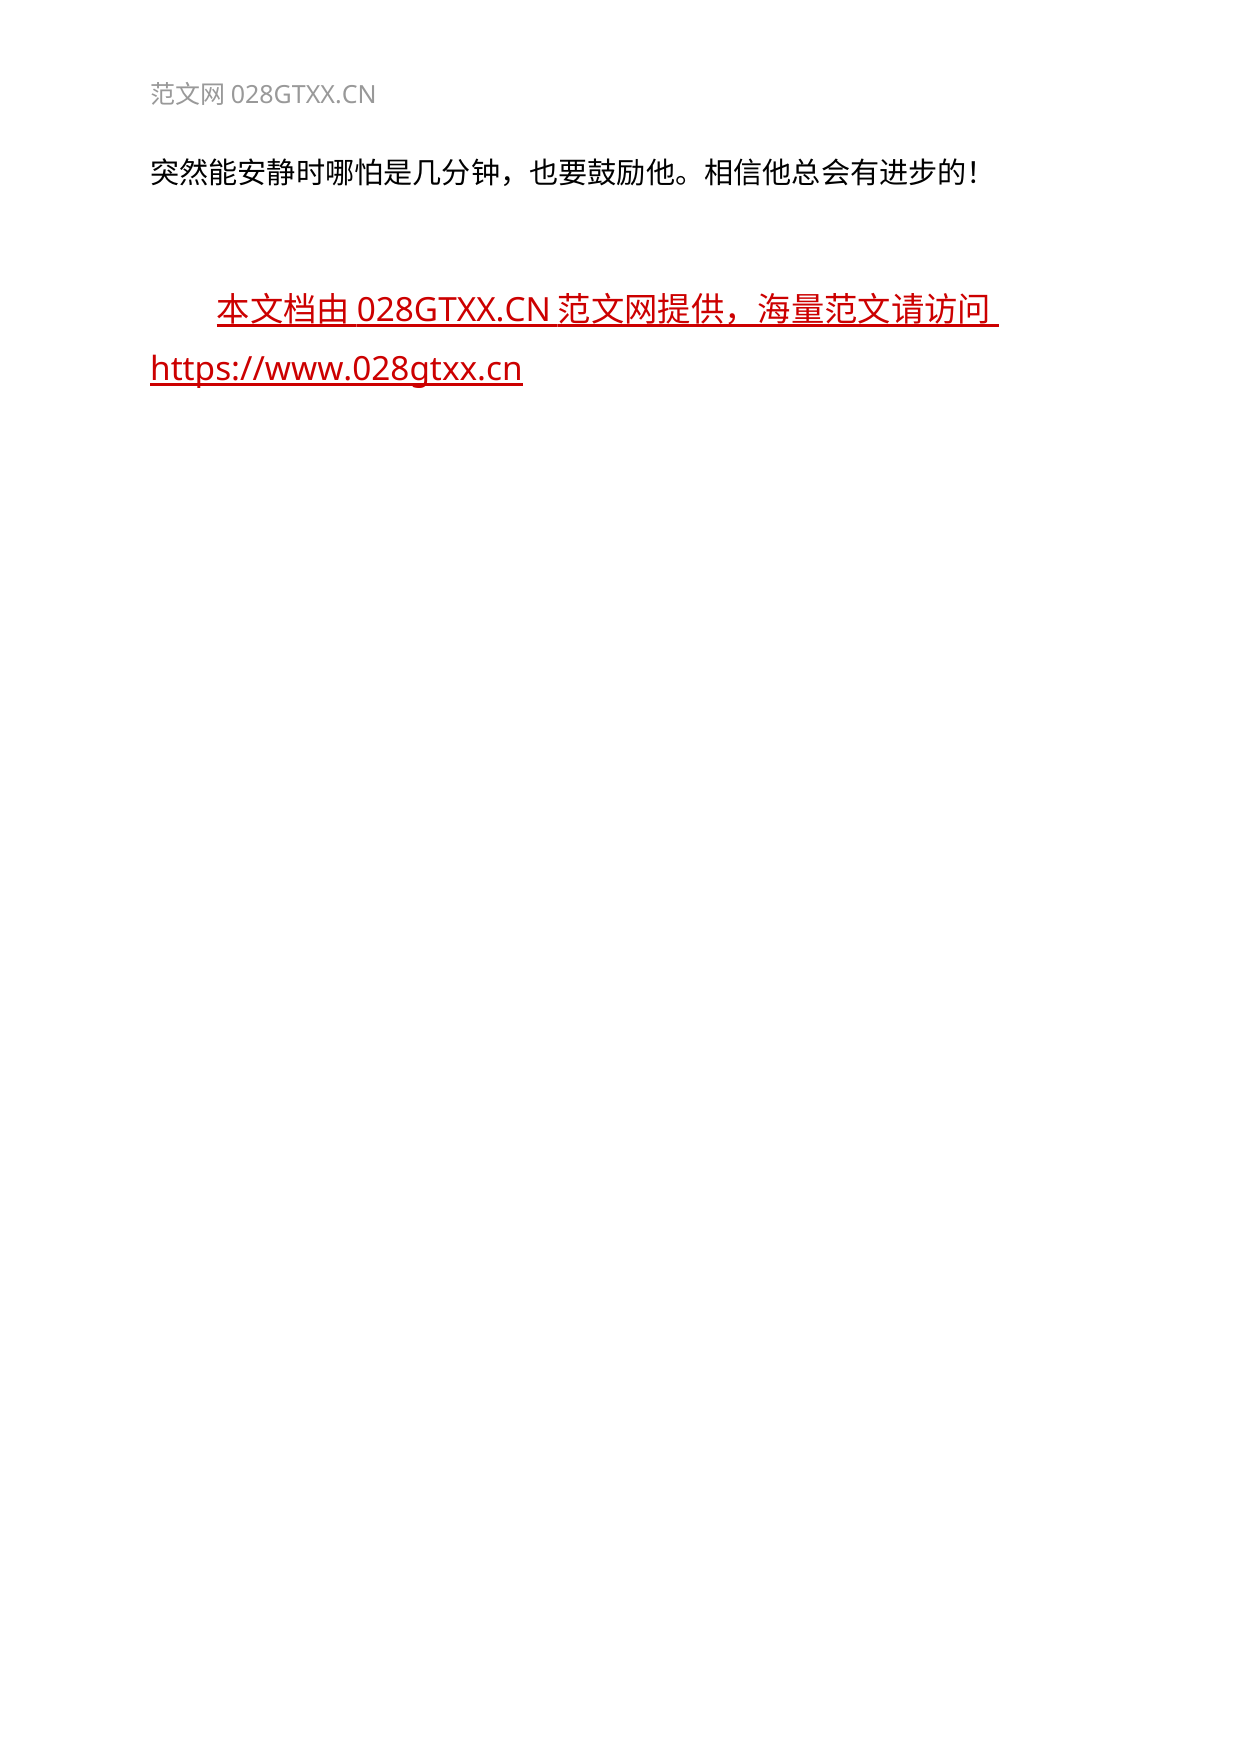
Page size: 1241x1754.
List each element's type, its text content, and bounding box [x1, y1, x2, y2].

text 本文档由028GTXX.CN范文网提供，海量范文请访问 https://www.028gtxx.cn [150, 283, 1090, 390]
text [150, 150, 1090, 192]
